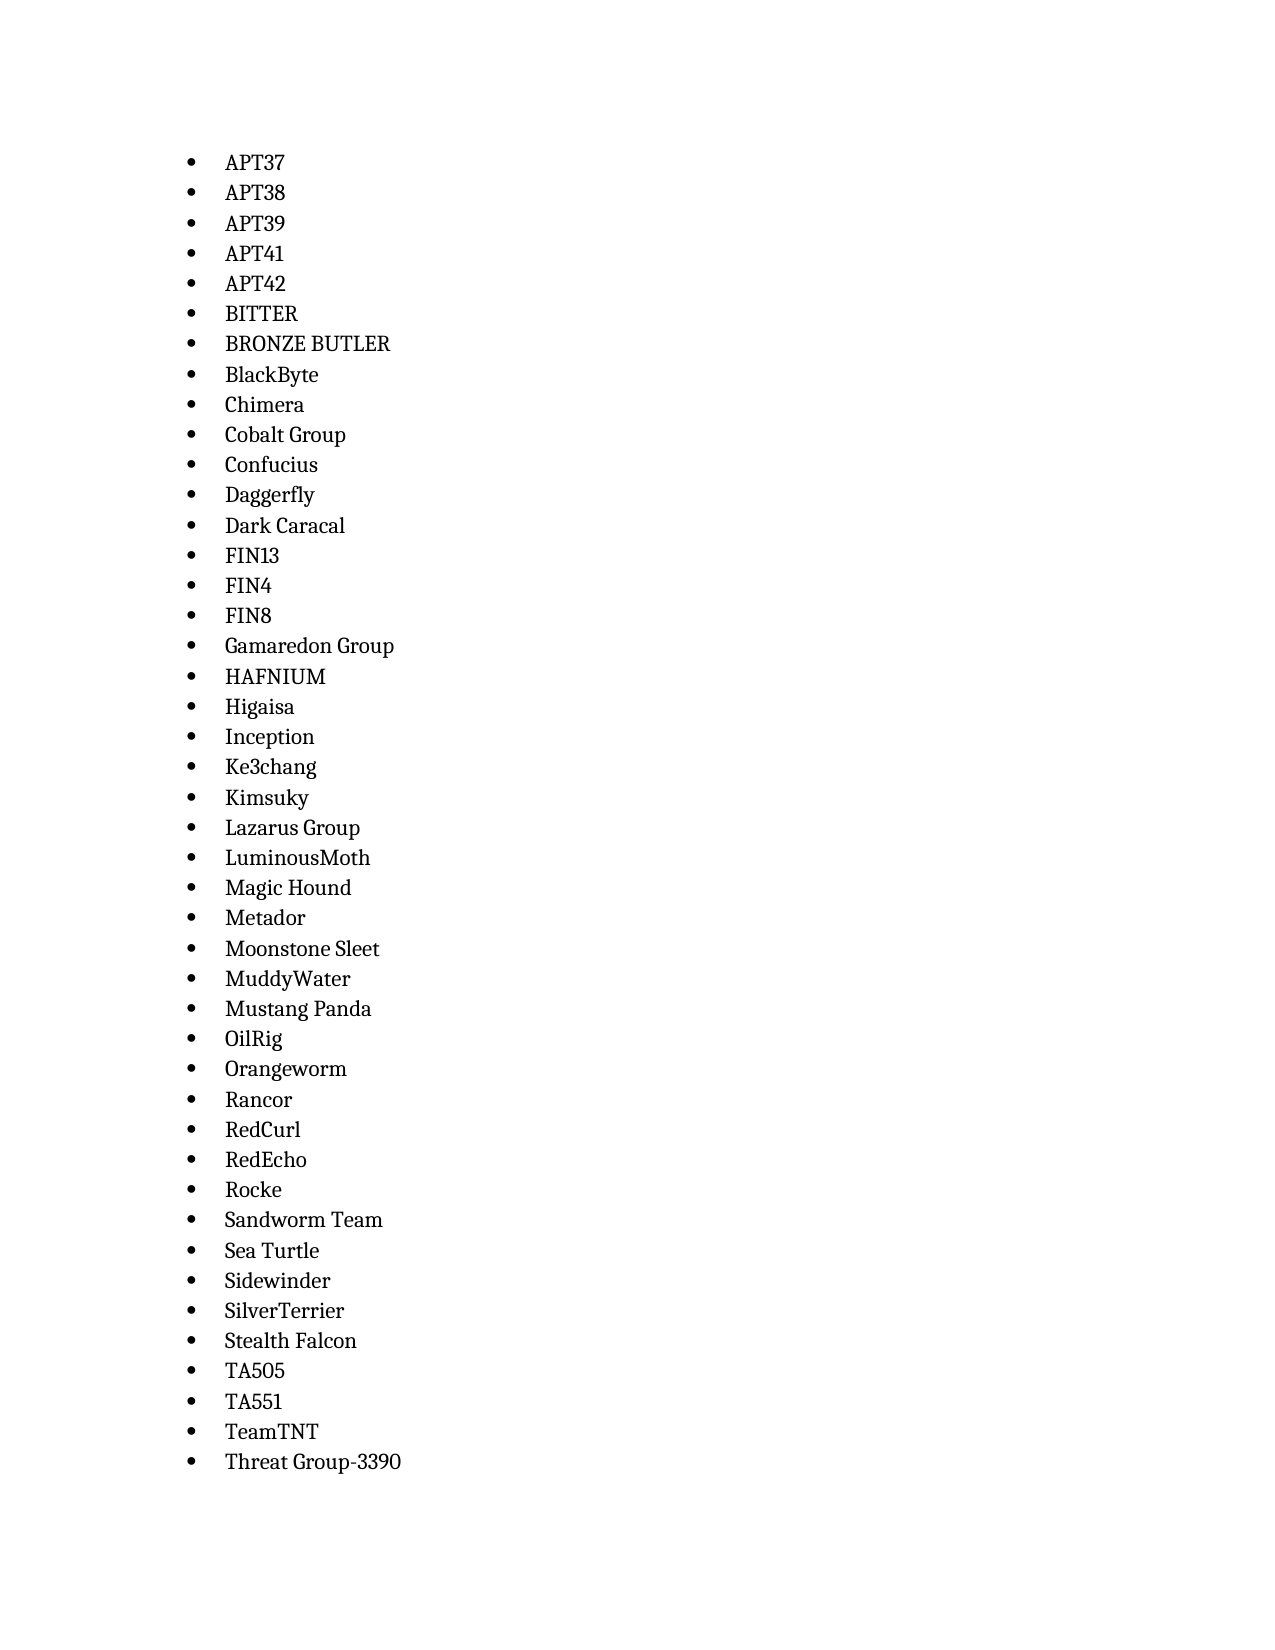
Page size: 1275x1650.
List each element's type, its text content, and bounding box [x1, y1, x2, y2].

list Higaisa [187, 694, 1087, 720]
list Sidewinder [187, 1268, 1087, 1294]
list SilverTerrier [187, 1298, 1087, 1324]
list Confucius [187, 452, 1087, 478]
list Dark Caracal [187, 512, 1087, 539]
list Lazarus Group [187, 814, 1087, 841]
list RedEcho [187, 1147, 1087, 1173]
list APT41 [187, 241, 1087, 267]
list Cobalt Group [187, 422, 1087, 448]
list Orangeworm [187, 1056, 1087, 1083]
list TeamTNT [187, 1419, 1087, 1445]
list Stealth Falcon [187, 1328, 1087, 1354]
list Kimsuky [187, 784, 1087, 811]
list BRONZE BUTLER [187, 331, 1087, 358]
list BlackByte [187, 361, 1087, 388]
list FIN13 [187, 543, 1087, 569]
list Inception [187, 724, 1087, 750]
list FIN4 [187, 573, 1087, 599]
list MuddyWater [187, 966, 1087, 992]
list Ke3chang [187, 754, 1087, 781]
list LuminousMoth [187, 845, 1087, 871]
list Magic Hound [187, 875, 1087, 901]
list APT37 [187, 150, 1087, 176]
list Threat Group-3390 [187, 1449, 1087, 1475]
list RedCurl [187, 1117, 1087, 1143]
list TA551 [187, 1388, 1087, 1415]
list OilRig [187, 1026, 1087, 1052]
list Gamaredon Group [187, 633, 1087, 660]
list Chimera [187, 392, 1087, 418]
list APT39 [187, 210, 1087, 237]
list Sea Turtle [187, 1237, 1087, 1264]
list Metador [187, 905, 1087, 932]
list HAFNIUM [187, 663, 1087, 690]
list Sandworm Team [187, 1207, 1087, 1234]
list Rancor [187, 1086, 1087, 1113]
list Daggerfly [187, 482, 1087, 509]
list APT38 [187, 180, 1087, 207]
list Mustang Panda [187, 996, 1087, 1022]
list FIN8 [187, 603, 1087, 629]
list Rocke [187, 1177, 1087, 1203]
list TA505 [187, 1358, 1087, 1385]
list APT42 [187, 271, 1087, 297]
list Moonstone Sleet [187, 935, 1087, 962]
list BITTER [187, 301, 1087, 327]
